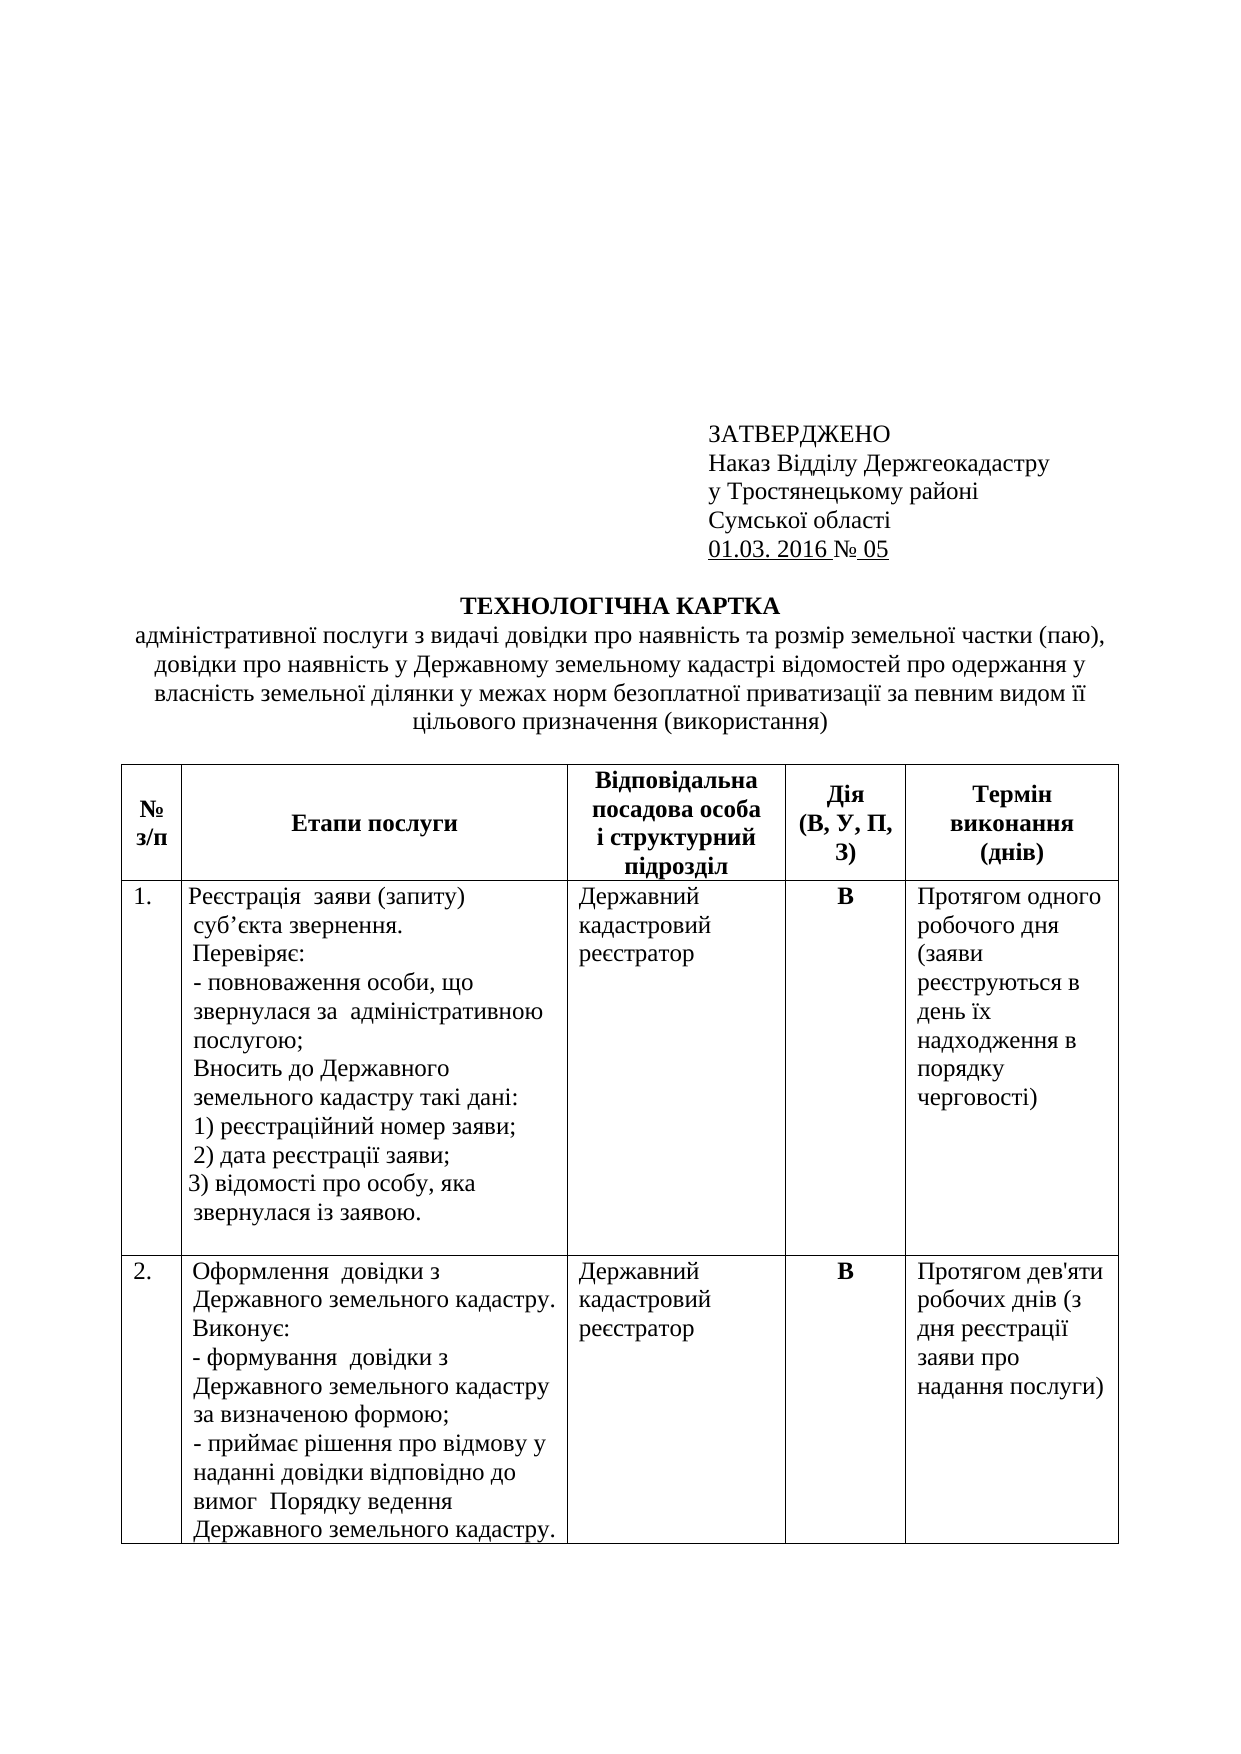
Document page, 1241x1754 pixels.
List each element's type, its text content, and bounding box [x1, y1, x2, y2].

text ЗАТВЕРДЖЕНО [634, 419, 1122, 448]
table_cell Державний кадастровий реєстратор [568, 881, 785, 1255]
table_cell Протягом дев'яти робочих днів (з дня реєстрації заяви про надання послуги) [906, 1256, 1118, 1543]
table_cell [568, 1256, 785, 1543]
table_cell Реєстрація заяви (запиту) суб’єкта звернення. Перевіряє: - повноваження особи, що звернулася за адміністративною послугою; Вносить до Державного земельного кадастру такі дані: 1) реєстраційний номер заяви; 2) дата реєстрації заяви; 3) відомості про особу, яка звернулася із заявою. [182, 881, 567, 1255]
text Сумської області [118, 505, 1122, 534]
table_header Дія (В, У, П, З) [786, 765, 905, 880]
table_cell В [786, 881, 905, 1255]
table_cell 2. [122, 1256, 181, 1543]
text у Тростянецькому районі [118, 476, 1122, 505]
table_cell В [786, 1256, 905, 1543]
table_header Відповідальна посадова особа і структурний підрозділ [568, 765, 785, 880]
table_cell Протягом одного робочого дня (заяви реєструються в день їх надходження в порядку черговості) [906, 881, 1118, 1255]
text Наказ Відділу Держгеокадастру [118, 448, 1122, 476]
text ТЕХНОЛОГІЧНА КАРТКА [118, 591, 1122, 620]
table_cell 1. [122, 881, 181, 1255]
table_header Термін виконання (днів) [906, 765, 1118, 880]
table_header № з/п [122, 765, 181, 880]
text 01.03. 2016 № 05 [118, 534, 1122, 563]
table_header Етапи послуги [182, 765, 567, 880]
text адміністративної послуги з видачі довідки про наявність та розмір земельної частки (паю), довідки про наявність у Державному земельному кадастрі відомостей про одержання у власність земельної ділянки у межах норм безоплатної приватизації за певним видом її цільового призначення (використання) [118, 620, 1122, 735]
table_cell Оформлення довідки з Державного земельного кадастру. Виконує: - формування довідки з Державного земельного кадастру за визначеною формою; - приймає рішення про відмову у наданні довідки відповідно до вимог Порядку ведення Державного земельного кадастру. [182, 1256, 567, 1543]
